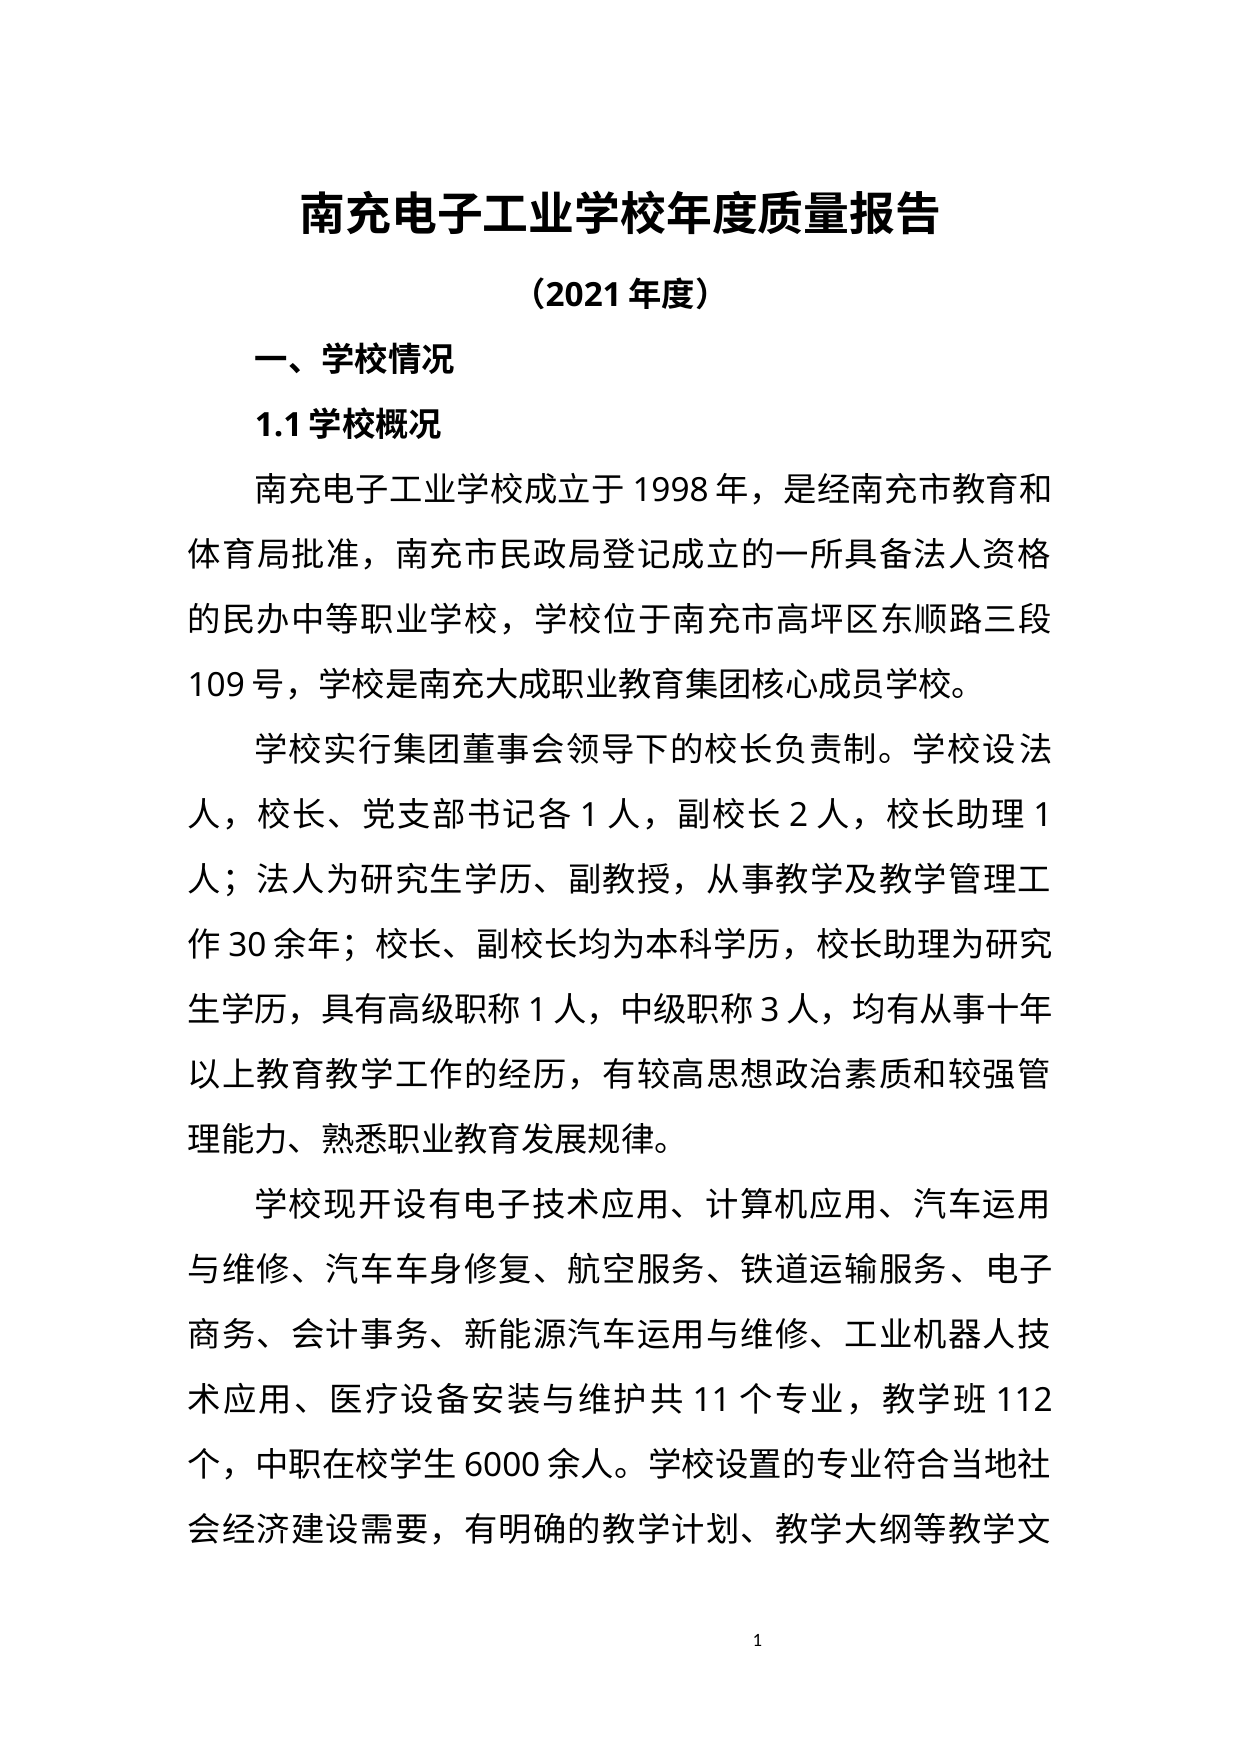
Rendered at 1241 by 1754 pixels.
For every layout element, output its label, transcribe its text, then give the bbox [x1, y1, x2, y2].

text 南充电子工业学校成立于1998年，是经南充市教育和体育局批准，南充市民政局登记成立的一所具备法人资格的民办中等职业学校，学校位于南充市高坪区东顺路三段109号，学校是南充大成职业教育集团核心成员学校。 [187, 454, 1053, 714]
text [187, 1169, 1053, 1559]
text 1.1学校概况 [187, 389, 1053, 454]
text 学校实行集团董事会领导下的校长负责制。学校设法人，校长、党支部书记各1人，副校长2人，校长助理1人；法人为研究生学历、副教授，从事教学及教学管理工作30余年；校长、副校长均为本科学历，校长助理为研究生学历，具有高级职称1人，中级职称3人，均有从事十年以上教育教学工作的经历，有较高思想政治素质和较强管理能力、熟悉职业教育发展规律。 [187, 714, 1053, 1169]
text 一、学校情况 [187, 324, 1053, 389]
list （2021年度） [187, 259, 1053, 324]
text 南充电子工业学校年度质量报告 [187, 162, 1053, 259]
